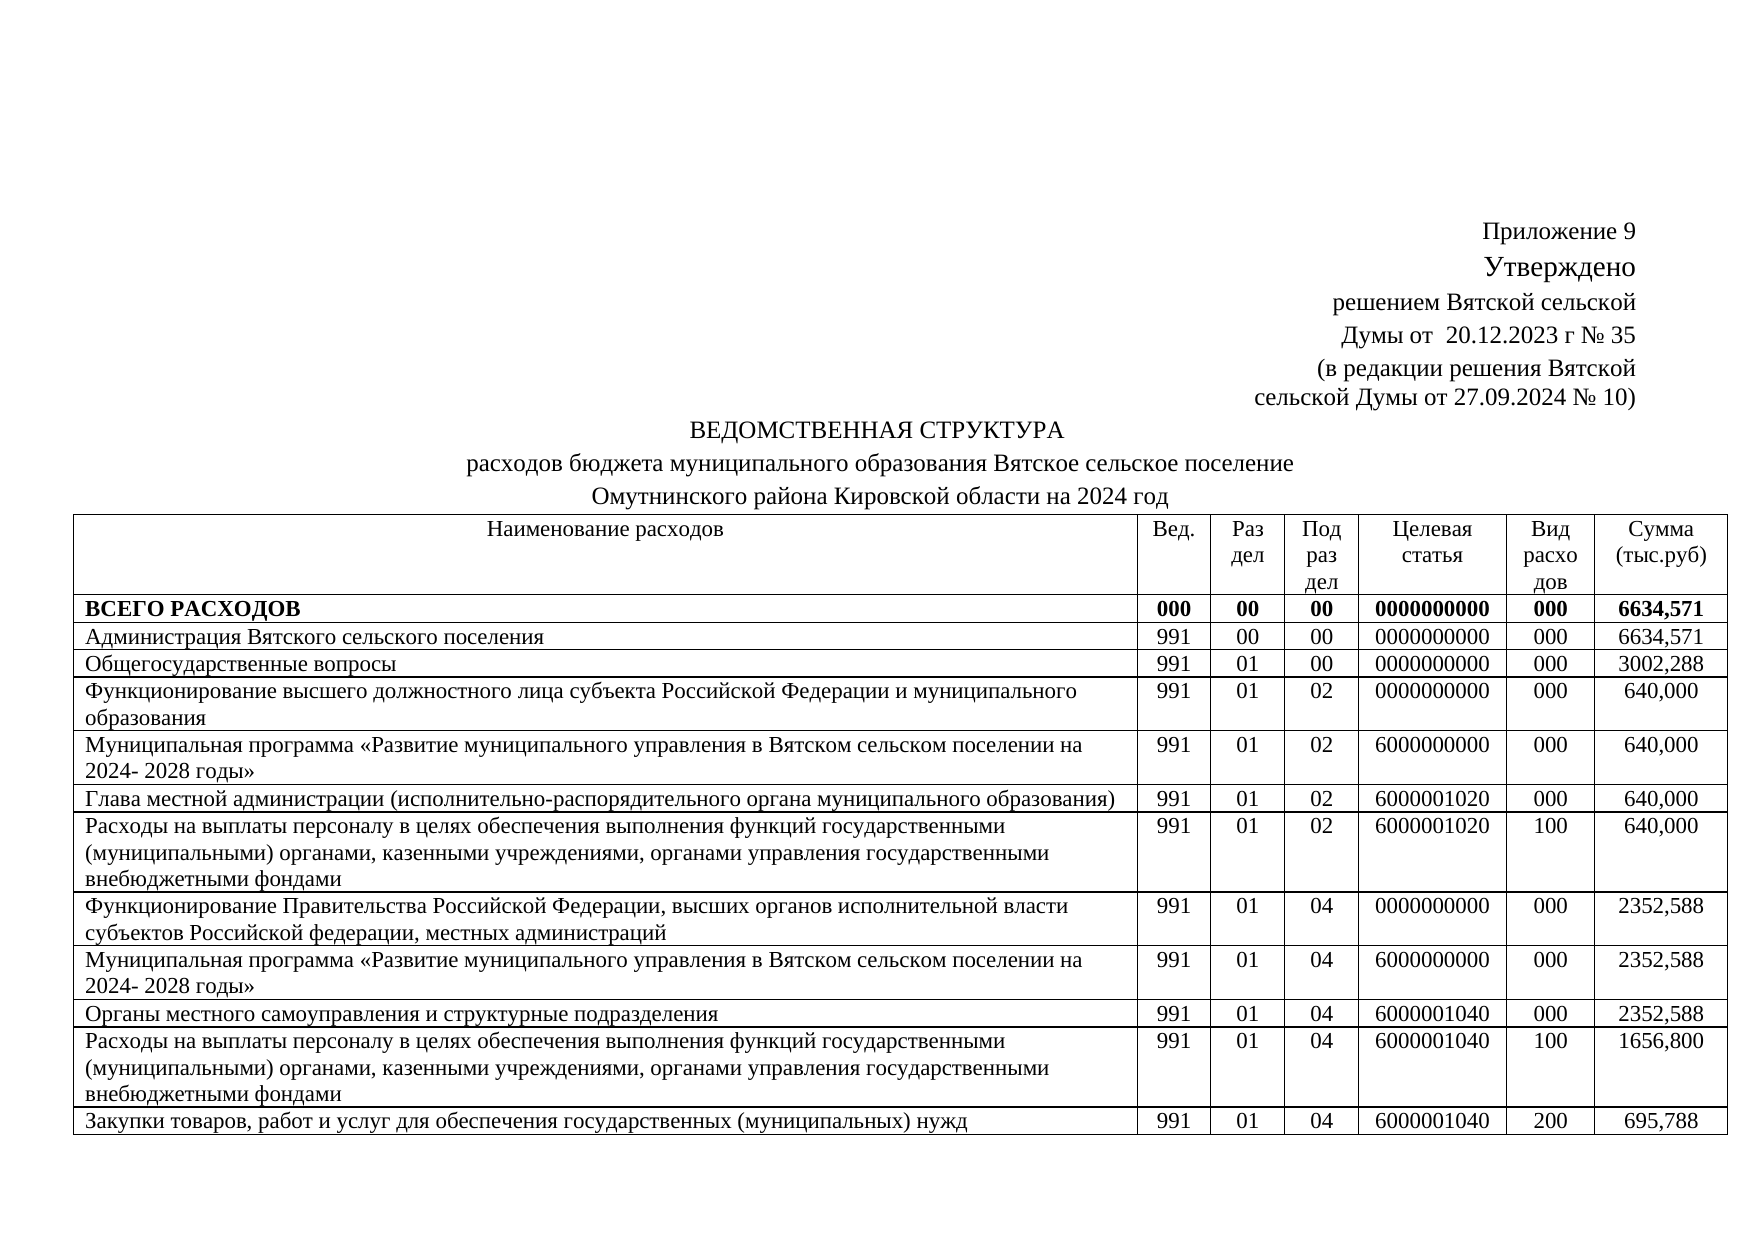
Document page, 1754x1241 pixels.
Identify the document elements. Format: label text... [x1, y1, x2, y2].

table_cell 01 [1211, 813, 1284, 891]
table_cell Муниципальная программа «Развитие муниципального управления в Вятском сельском поселении на 2024- 2028 годы» [74, 731, 1137, 784]
table_cell 6634,571 [1595, 595, 1727, 622]
table_cell 04 [1285, 1000, 1358, 1026]
table_cell 04 [1285, 1108, 1358, 1134]
text сельской Думы от 27.09.2024 № 10) [118, 382, 1636, 411]
table_cell 000 [1507, 650, 1594, 676]
table_cell Расходы на выплаты персоналу в целях обеспечения выполнения функций государственными (муниципальными) органами, казенными учреждениями, органами управления государственными внебюджетными фондами [74, 1028, 1137, 1106]
text ВЕДОМСТВЕННАЯ СТРУКТУРА [118, 415, 1636, 444]
table_cell 6634,571 [1595, 623, 1727, 649]
table_cell 991 [1138, 1028, 1210, 1106]
table_cell 640,000 [1595, 731, 1727, 784]
table_cell Закупки товаров, работ и услуг для обеспечения государственных (муниципальных) нужд [74, 1108, 1137, 1134]
table_cell 2352,588 [1595, 893, 1727, 945]
table_cell 02 [1285, 678, 1358, 730]
table_cell 01 [1211, 1108, 1284, 1134]
text Думы от 20.12.2023 г № 35 [118, 320, 1636, 349]
table_cell Функционирование высшего должностного лица субъекта Российской Федерации и муниципального образования [74, 678, 1137, 730]
table_cell Расходы на выплаты персоналу в целях обеспечения выполнения функций государственными (муниципальными) органами, казенными учреждениями, органами управления государственными внебюджетными фондами [74, 813, 1137, 891]
table_cell 000 [1507, 678, 1594, 730]
table_cell Администрация Вятского сельского поселения [74, 623, 1137, 649]
table_cell Функционирование Правительства Российской Федерации, высших органов исполнительной власти субъектов Российской федерации, местных администраций [74, 893, 1137, 945]
table_cell 01 [1211, 893, 1284, 945]
table_cell 695,788 [1595, 1108, 1727, 1134]
table_cell 100 [1507, 1028, 1594, 1106]
table_cell 01 [1211, 785, 1284, 811]
text расходов бюджета муниципального образования Вятское сельское поселение [118, 448, 1636, 477]
table_cell 02 [1285, 785, 1358, 811]
table_cell 00 [1211, 623, 1284, 649]
table_header Целевая статья [1359, 515, 1506, 594]
table_cell 000 [1507, 893, 1594, 945]
table_cell Органы местного самоуправления и структурные подразделения [74, 1000, 1137, 1026]
text Омутнинского района Кировской области на 2024 год [118, 481, 1636, 510]
table_cell 6000000000 [1359, 731, 1506, 784]
table_cell 00 [1285, 650, 1358, 676]
table_header Под раз дел [1285, 515, 1358, 594]
table_cell 200 [1507, 1108, 1594, 1134]
table_cell 01 [1211, 946, 1284, 999]
table_cell 000 [1507, 731, 1594, 784]
table_cell 00 [1285, 623, 1358, 649]
table_cell 00 [1285, 595, 1358, 622]
table_cell 991 [1138, 785, 1210, 811]
table_header Сумма (тыс.руб) [1595, 515, 1727, 594]
table_cell 2352,588 [1595, 946, 1727, 999]
table_header Вид расходов [1507, 515, 1594, 594]
table_cell 3002,288 [1595, 650, 1727, 676]
table_cell 04 [1285, 1028, 1358, 1106]
table_cell 1656,800 [1595, 1028, 1727, 1106]
table_cell 6000001040 [1359, 1028, 1506, 1106]
table_cell 991 [1138, 813, 1210, 891]
table_cell 000 [1138, 595, 1210, 622]
table_cell 000 [1507, 595, 1594, 622]
table_cell 01 [1211, 678, 1284, 730]
table_cell 01 [1211, 1000, 1284, 1026]
table_cell 991 [1138, 946, 1210, 999]
table_header Раз дел [1211, 515, 1284, 594]
table_cell 04 [1285, 893, 1358, 945]
table_cell 02 [1285, 731, 1358, 784]
table_cell Общегосударственные вопросы [74, 650, 1137, 676]
table_cell 0000000000 [1359, 678, 1506, 730]
table_cell 991 [1138, 731, 1210, 784]
table_cell 2352,588 [1595, 1000, 1727, 1026]
table_cell 100 [1507, 813, 1594, 891]
table_cell 04 [1285, 946, 1358, 999]
table_cell 640,000 [1595, 678, 1727, 730]
table_cell Глава местной администрации (исполнительно-распорядительного органа муниципального образования) [74, 785, 1137, 811]
table_cell 991 [1138, 678, 1210, 730]
table_cell 640,000 [1595, 785, 1727, 811]
table_cell 00 [1211, 595, 1284, 622]
table_cell 6000001020 [1359, 785, 1506, 811]
table_cell 6000000000 [1359, 946, 1506, 999]
text Утверждено [118, 249, 1636, 282]
table_cell 0000000000 [1359, 893, 1506, 945]
table_cell 991 [1138, 893, 1210, 945]
table_cell 640,000 [1595, 813, 1727, 891]
text (в редакции решения Вятской [118, 353, 1636, 382]
table_cell 000 [1507, 623, 1594, 649]
table_cell 0000000000 [1359, 650, 1506, 676]
table_cell 01 [1211, 1028, 1284, 1106]
text Приложение 9 [118, 216, 1636, 244]
table_cell 991 [1138, 650, 1210, 676]
table_header Вед. [1138, 515, 1210, 594]
table_header Наименование расходов [74, 515, 1137, 594]
table_cell ВСЕГО РАСХОДОВ [74, 595, 1137, 622]
table_cell 02 [1285, 813, 1358, 891]
table_cell 6000001040 [1359, 1000, 1506, 1026]
table_cell 000 [1507, 1000, 1594, 1026]
table_cell 991 [1138, 1000, 1210, 1026]
table_cell 000 [1507, 785, 1594, 811]
table_cell 991 [1138, 1108, 1210, 1134]
text решением Вятской сельской [118, 287, 1636, 316]
table_cell 6000001020 [1359, 813, 1506, 891]
table_cell 0000000000 [1359, 595, 1506, 622]
table_cell 01 [1211, 731, 1284, 784]
table_cell 6000001040 [1359, 1108, 1506, 1134]
table_cell 01 [1211, 650, 1284, 676]
table_cell 000 [1507, 946, 1594, 999]
table_cell Муниципальная программа «Развитие муниципального управления в Вятском сельском поселении на 2024- 2028 годы» [74, 946, 1137, 999]
table_cell 991 [1138, 623, 1210, 649]
table_cell 0000000000 [1359, 623, 1506, 649]
